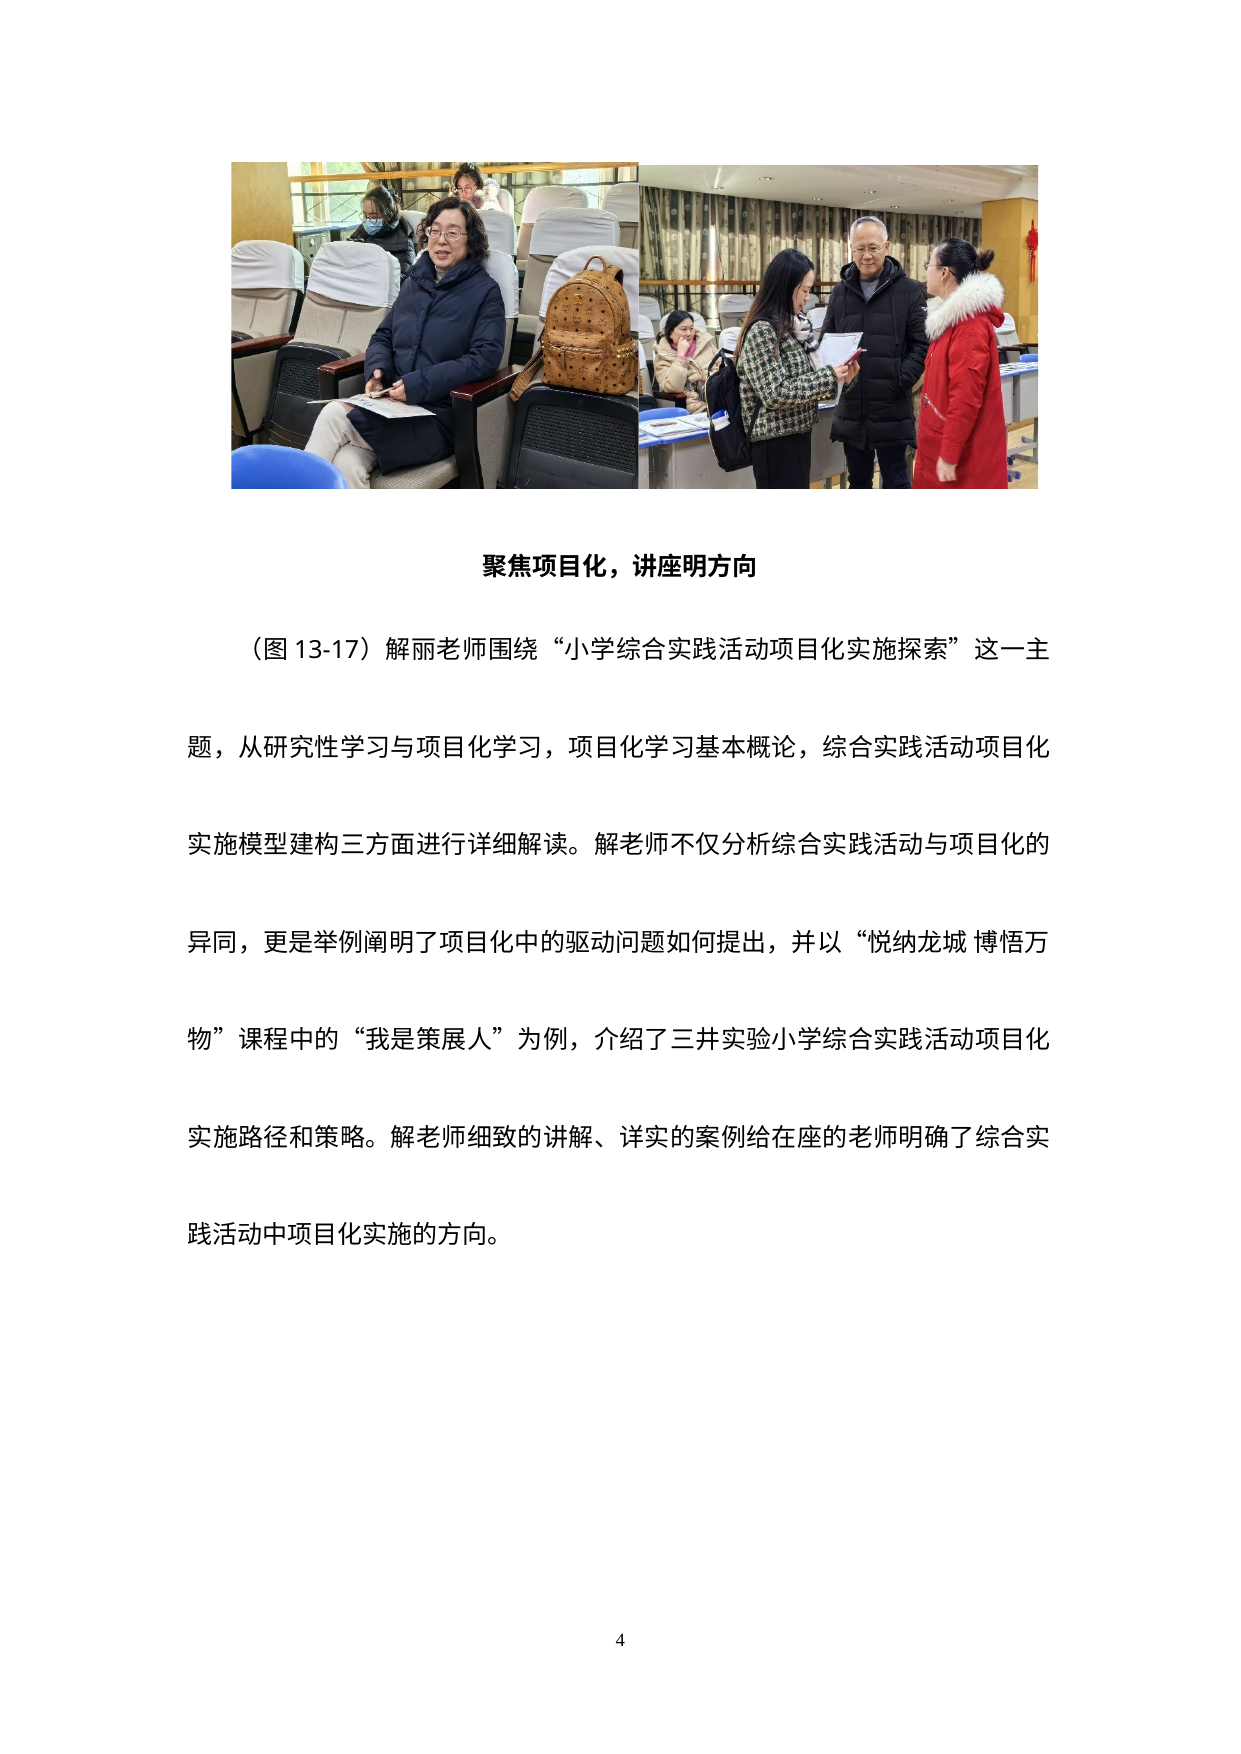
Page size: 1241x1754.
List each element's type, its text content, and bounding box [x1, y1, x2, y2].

picture [231, 162, 1039, 489]
text （图13-17）解丽老师围绕“小学综合实践活动项目化实施探索”这一主题，从研究性学习与项目化学习，项目化学习基本概论，综合实践活动项目化实施模型建构三方面进行详细解读。解老师不仅分析综合实践活动与项目化的异同，更是举例阐明了项目化中的驱动问题如何提出，并以“悦纳龙城 博悟万物”课程中的“我是策展人”为例，介绍了三井实验小学综合实践活动项目化实施路径和策略。解老师细致的讲解、详实的案例给在座的老师明确了综合实践活动中项目化实施的方向。 [187, 615, 1053, 1265]
text 聚焦项目化，讲座明方向 [187, 532, 1053, 597]
